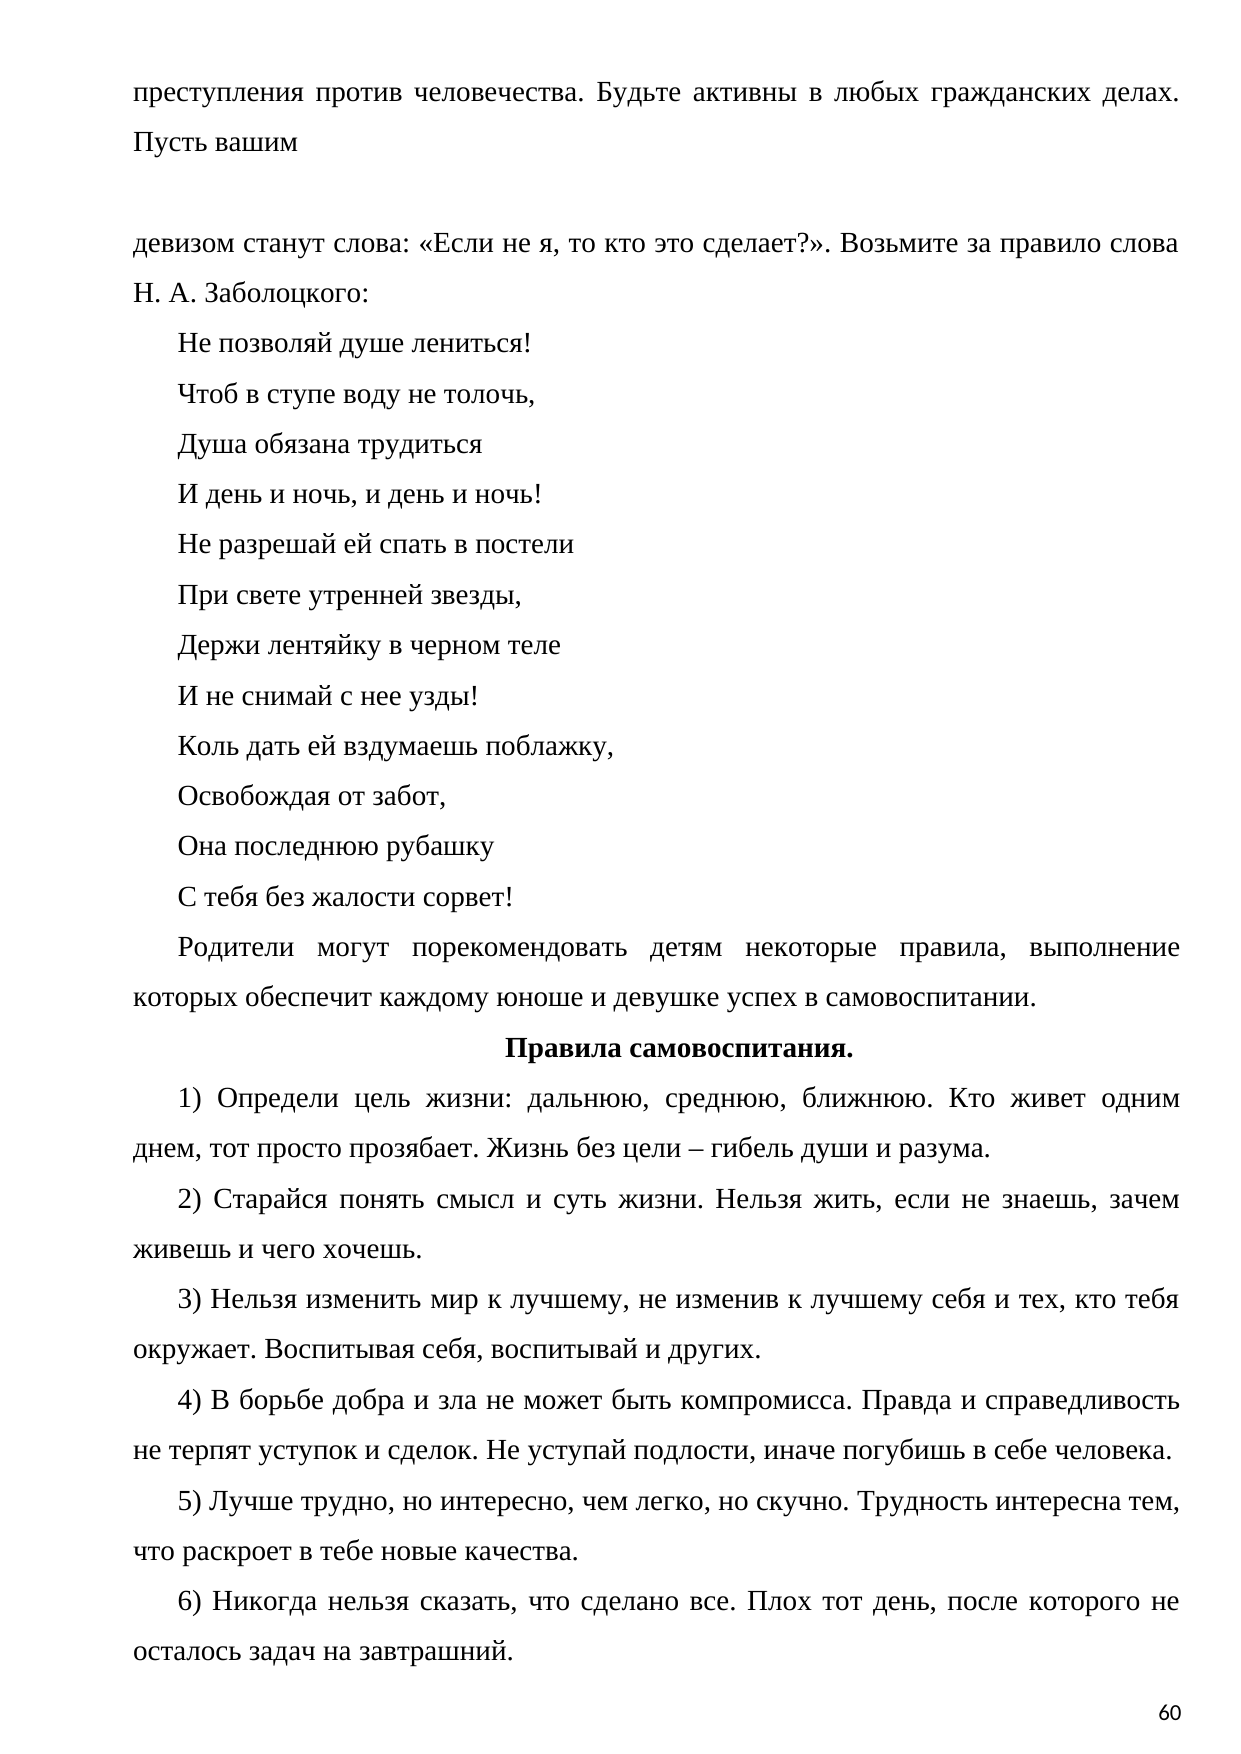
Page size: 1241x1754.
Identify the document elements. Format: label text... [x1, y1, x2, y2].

text С тебя без жалости сорвет! [133, 879, 1181, 912]
text девизом станут слова: «Если не я, то кто это сделает?». Возьмите за правило слова Н. А. Заболоцкого: [133, 225, 1181, 309]
text И не снимай с нее узды! [133, 678, 1181, 711]
text 4) В борьбе добра и зла не может быть компромисса. Правда и справедливость не терпят уступок и сделок. Не уступай подлости, иначе погубишь в себе человека. [133, 1382, 1181, 1466]
text 3) Нельзя изменить мир к лучшему, не изменив к лучшему себя и тех, кто тебя окружает. Воспитывая себя, воспитывай и других. [133, 1281, 1181, 1365]
text Чтоб в ступе воду не толочь, [133, 376, 1181, 409]
text 5) Лучше трудно, но интересно, чем легко, но скучно. Трудность интересна тем, что раскроет в тебе новые качества. [133, 1483, 1181, 1566]
text Не разрешай ей спать в постели [133, 527, 1181, 560]
text 6) Никогда нельзя сказать, что сделано все. Плох тот день, после которого не осталось задач на завтрашний. [133, 1583, 1181, 1667]
text При свете утренней звезды, [133, 577, 1181, 611]
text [133, 74, 1181, 158]
text 2) Старайся понять смысл и суть жизни. Нельзя жить, если не знаешь, зачем живешь и чего хочешь. [133, 1181, 1181, 1264]
text Правила самовоспитания. [133, 1030, 1181, 1063]
text 1) Определи цель жизни: дальнюю, среднюю, ближнюю. Кто живет одним днем, тот просто прозябает. Жизнь без цели – гибель души и разума. [133, 1080, 1181, 1164]
text Освобождая от забот, [133, 778, 1181, 812]
text И день и ночь, и день и ночь! [133, 476, 1181, 510]
text Коль дать ей вздумаешь поблажку, [133, 728, 1181, 761]
text Душа обязана трудиться [133, 426, 1181, 459]
text Не позволяй душе лениться! [133, 325, 1181, 359]
text Родители могут порекомендовать детям некоторые правила, выполнение которых обеспечит каждому юноше и девушке успех в самовоспитании. [133, 929, 1181, 1013]
text Держи лентяйку в черном теле [133, 627, 1181, 661]
text Она последнюю рубашку [133, 828, 1181, 862]
